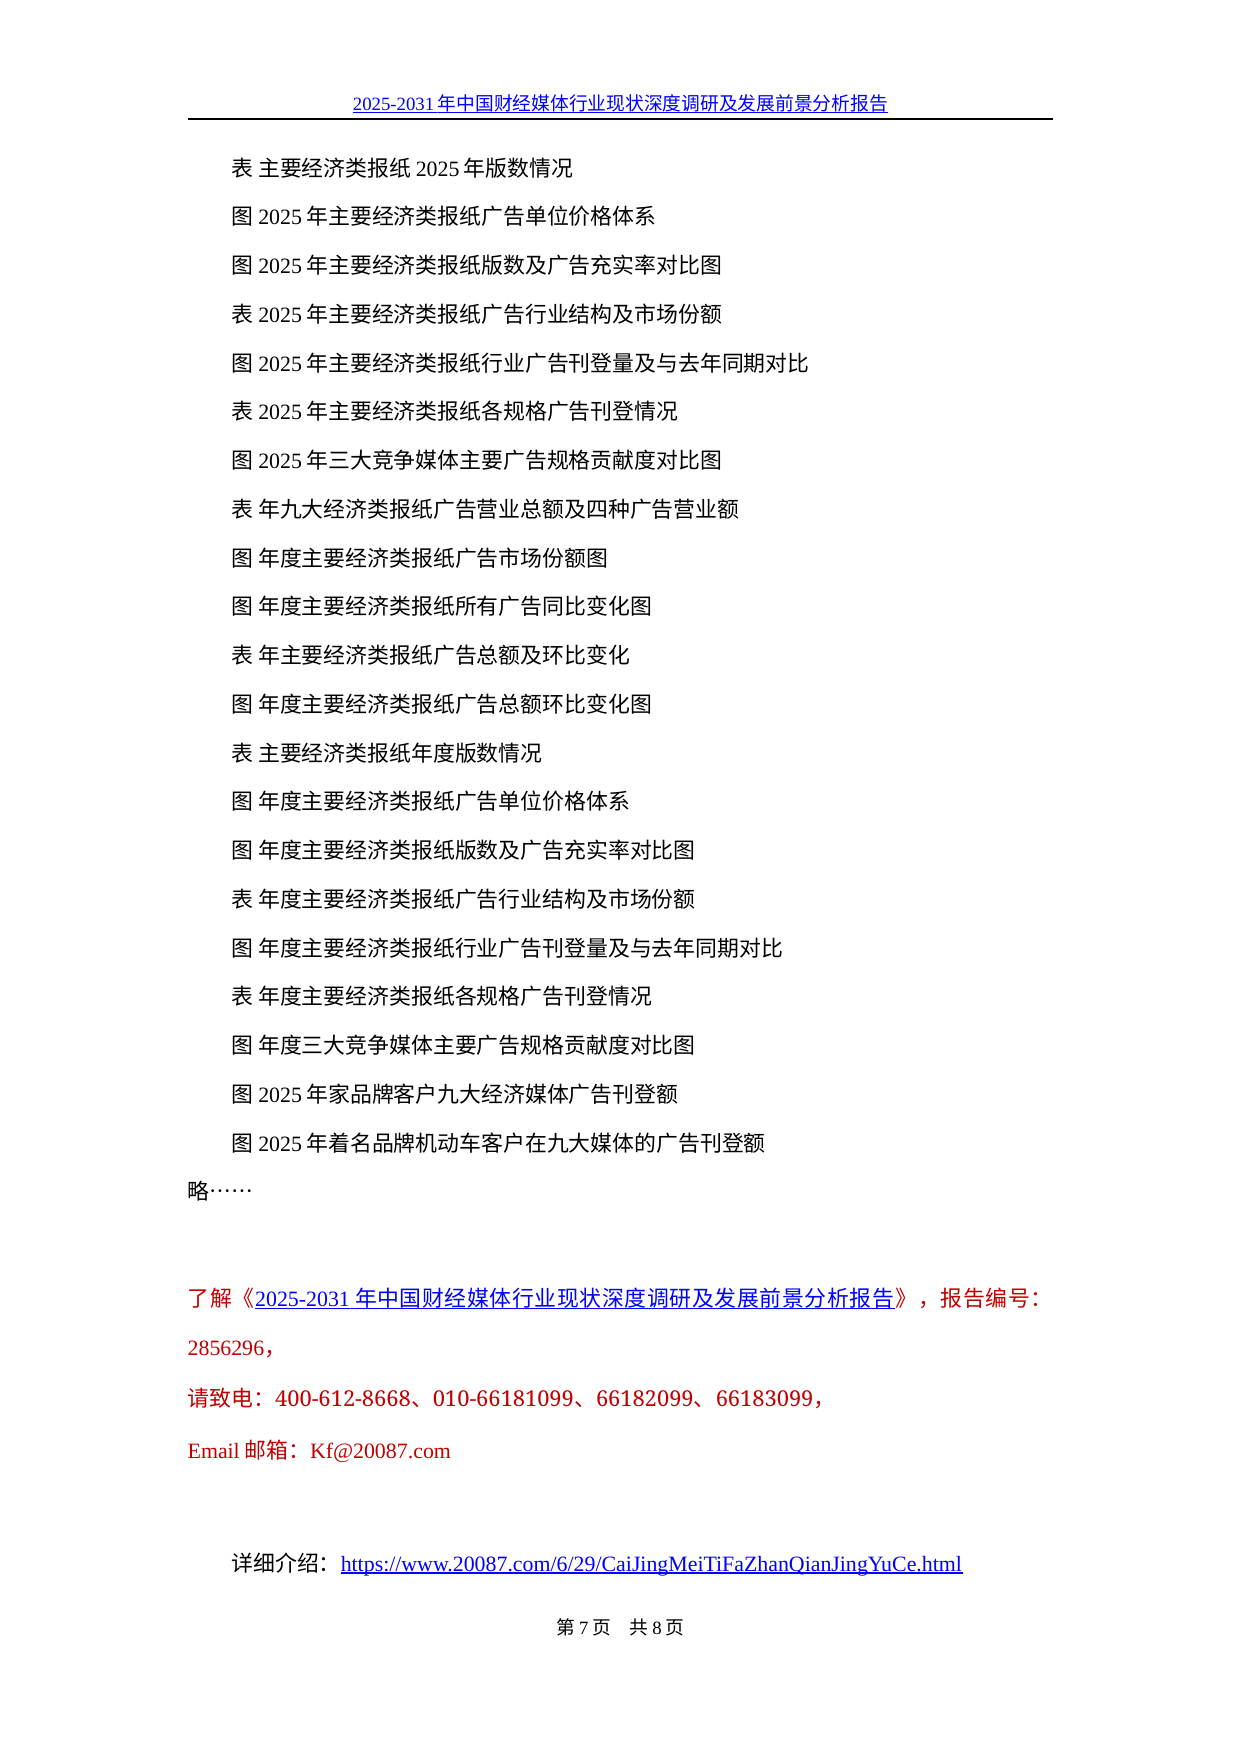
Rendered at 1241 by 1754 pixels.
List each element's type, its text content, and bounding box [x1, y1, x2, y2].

text 了解《2025-2031年中国财经媒体行业现状深度调研及发展前景分析报告》，报告编号：2856296， [187, 1280, 1053, 1362]
text 详细介绍：https://www.20087.com/6/29/CaiJingMeiTiFaZhanQianJingYuCe.html [187, 1545, 1053, 1578]
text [187, 150, 1053, 1206]
text 请致电：400-612-8668、010-66181099、66182099、66183099， [187, 1381, 1053, 1413]
text Email邮箱：Kf@20087.com [187, 1432, 1053, 1465]
